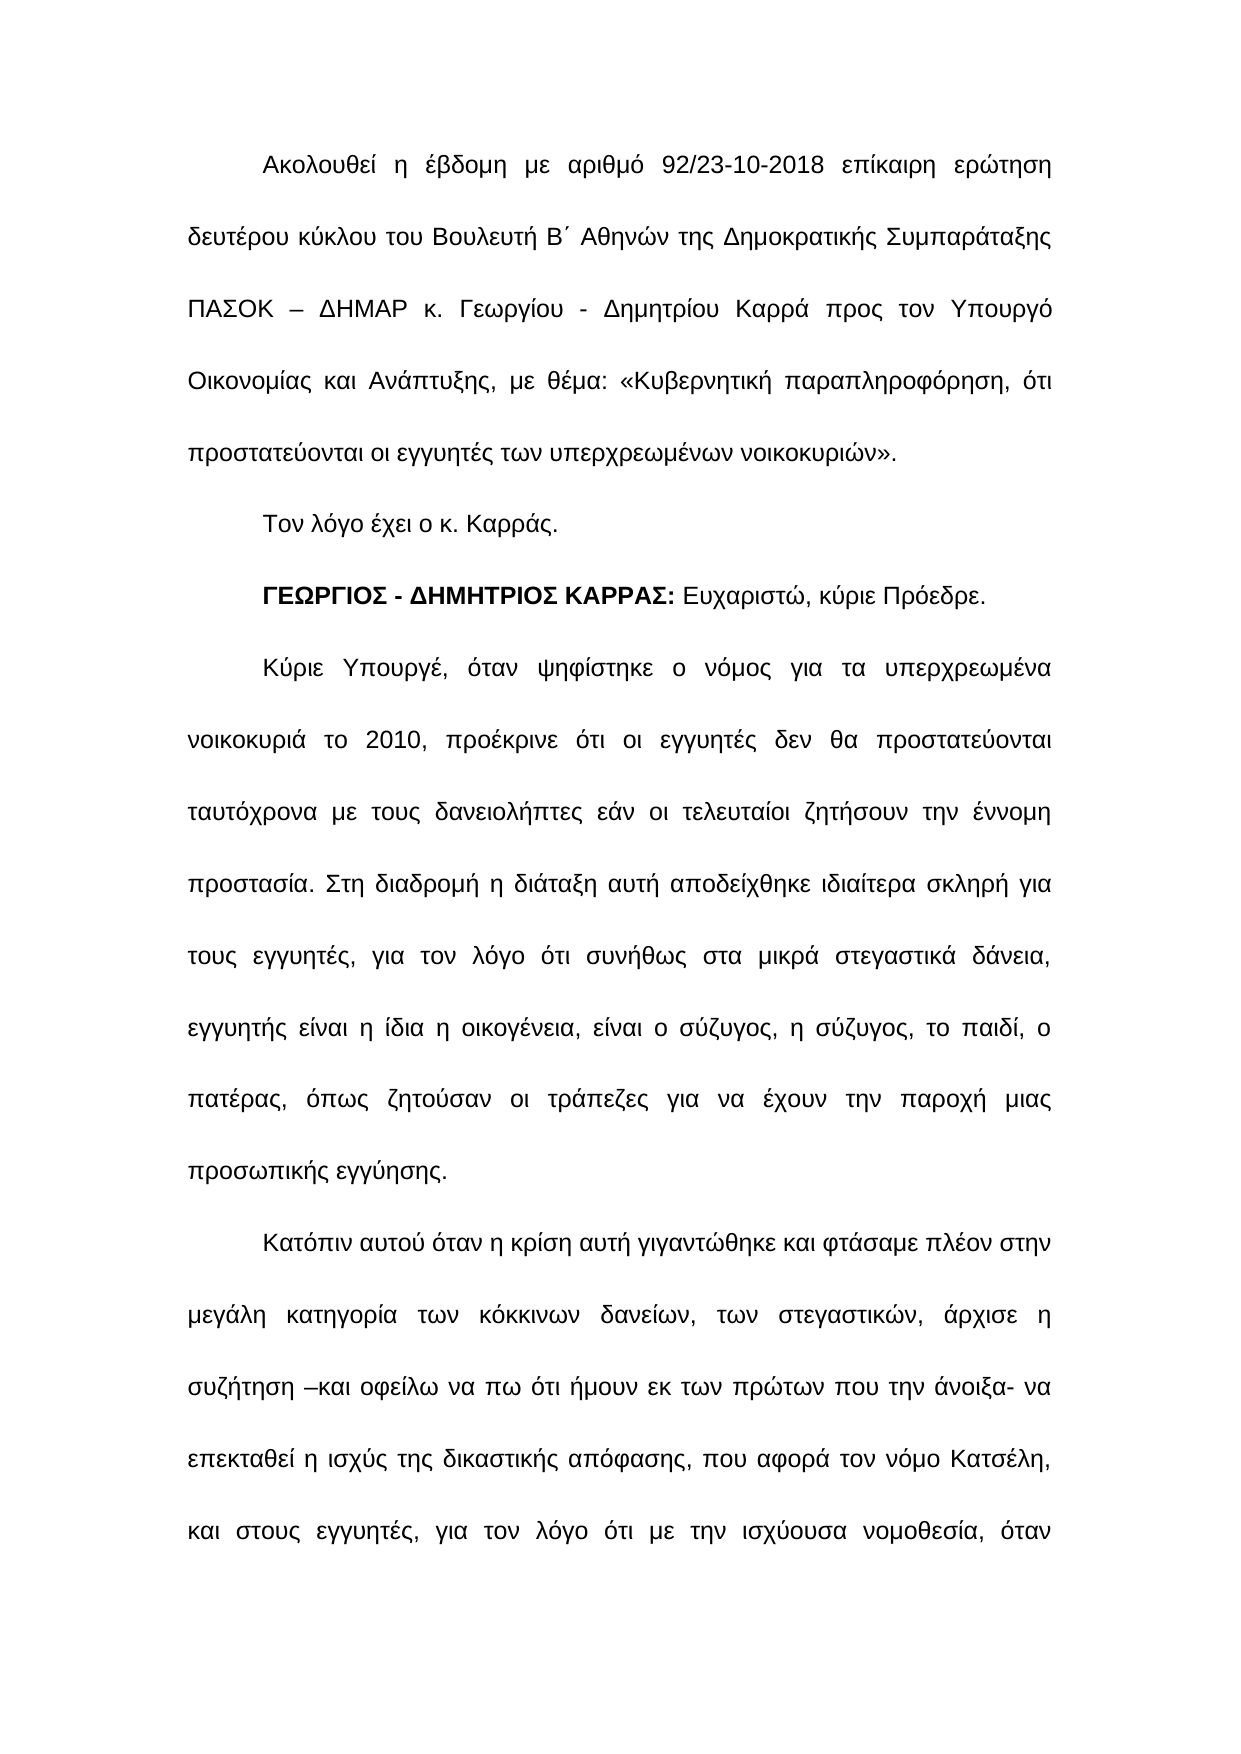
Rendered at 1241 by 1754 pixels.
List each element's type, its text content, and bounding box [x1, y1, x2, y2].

text Ακολουθεί η έβδομη με αριθμό 92/23-10-2018 επίκαιρη ερώτηση δευτέρου κύκλου του Βουλευτή Β΄ Αθηνών της Δημοκρατικής Συμπαράταξης ΠΑΣΟΚ – ΔΗΜΑΡ κ. Γεωργίου - Δημητρίου Καρρά προς τον Υπουργό Οικονομίας και Ανάπτυξης, με θέμα: «Κυβερνητική παραπληροφόρηση, ότι προστατεύονται οι εγγυητές των υπερχρεωμένων νοικοκυριών». [187, 150, 1053, 466]
text ΓΕΩΡΓΙΟΣ - ΔΗΜΗΤΡΙΟΣ ΚΑΡΡΑΣ: Ευχαριστώ, κύριε Πρόεδρε. [187, 581, 1053, 610]
text Κύριε Υπουργέ, όταν ψηφίστηκε ο νόμος για τα υπερχρεωμένα νοικοκυριά το 2010, προέκρινε ότι οι εγγυητές δεν θα προστατεύονται ταυτόχρονα με τους δανειολήπτες εάν οι τελευταίοι ζητήσουν την έννομη προστασία. Στη διαδρομή η διάταξη αυτή αποδείχθηκε ιδιαίτερα σκληρή για τους εγγυητές, για τον λόγο ότι συνήθως στα μικρά στεγαστικά δάνεια, εγγυητής είναι η ίδια η οικογένεια, είναι ο σύζυγος, η σύζυγος, το παιδί, ο πατέρας, όπως ζητούσαν οι τράπεζες για να έχουν την παροχή μιας προσωπικής εγγύησης. [187, 653, 1053, 1185]
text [187, 1228, 1053, 1544]
text Τον λόγο έχει ο κ. Καρράς. [187, 509, 1053, 538]
